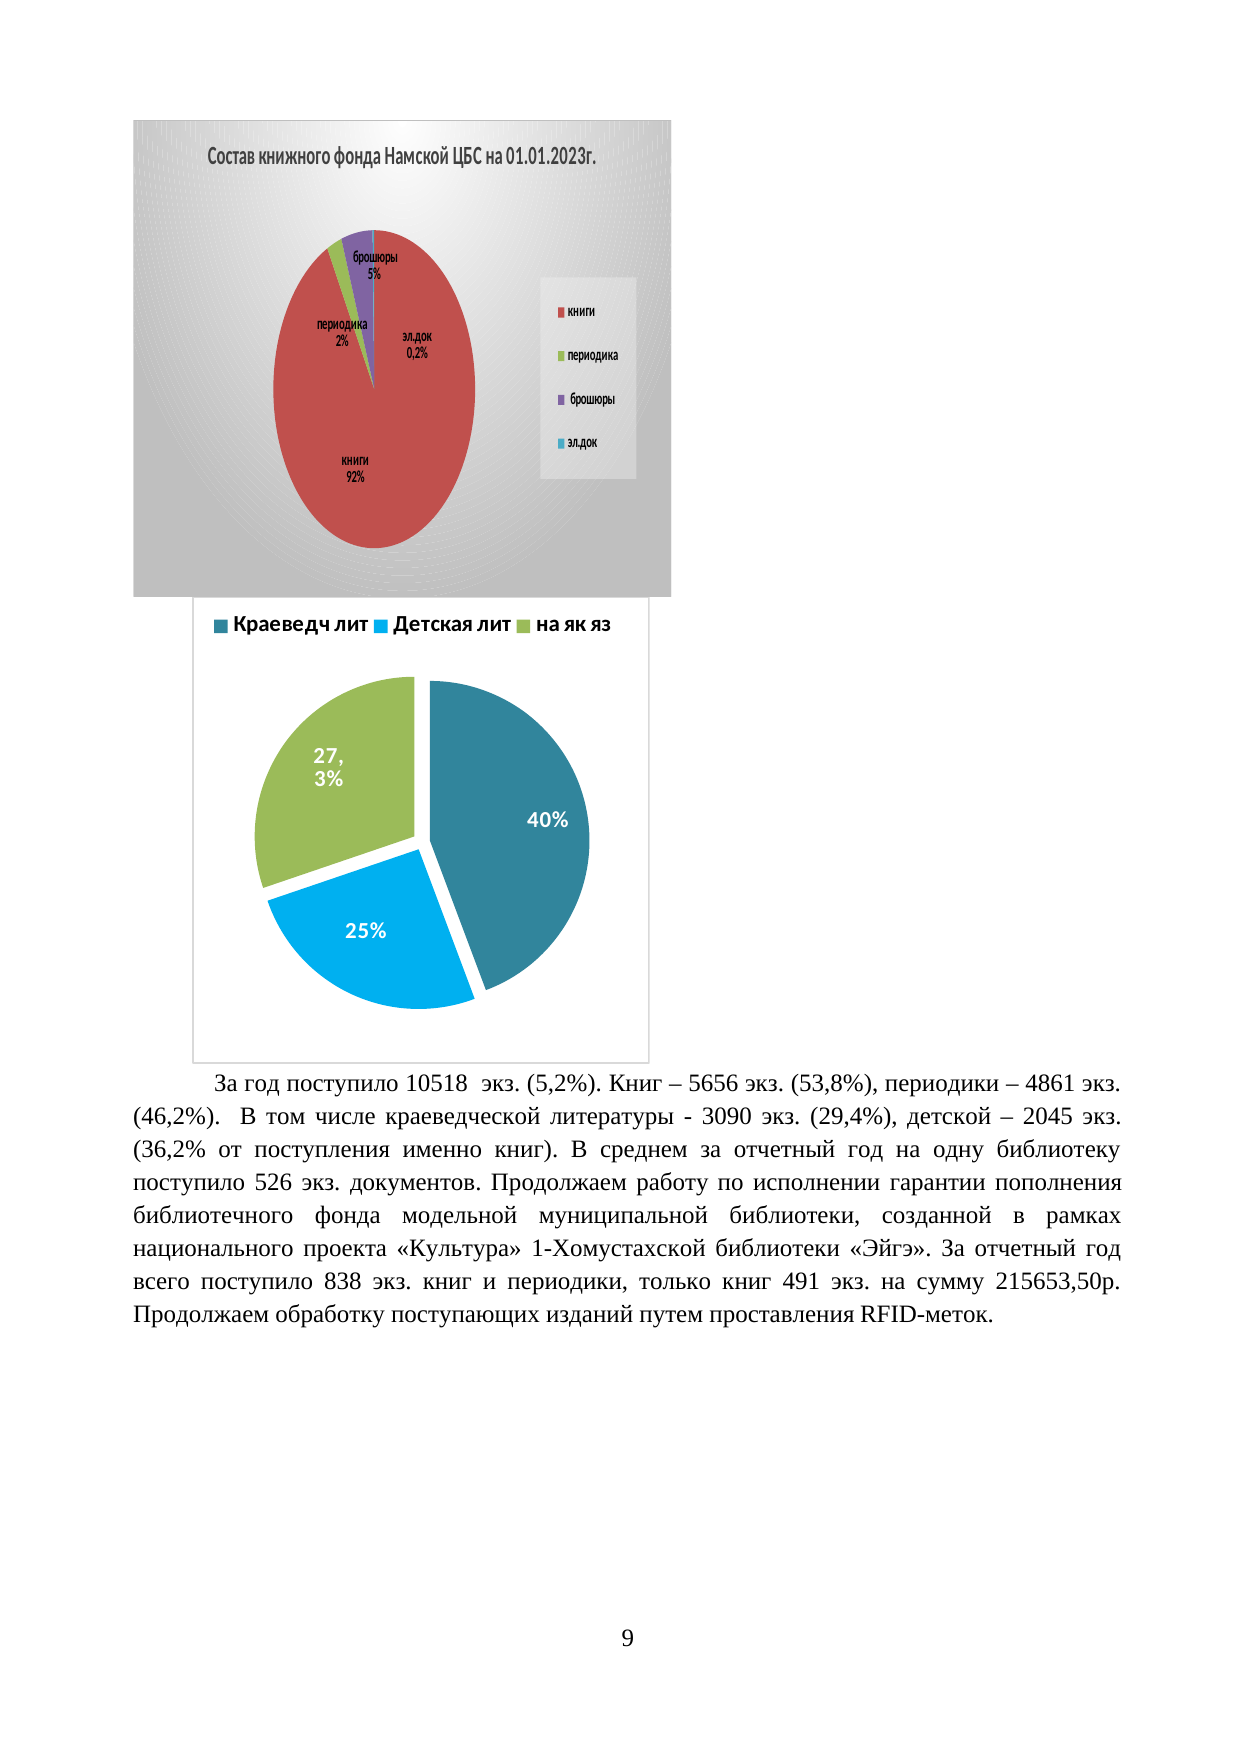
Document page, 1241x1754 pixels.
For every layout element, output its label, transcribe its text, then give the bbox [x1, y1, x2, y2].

text За год поступило 10518 экз. (5,2%). Книг – 5656 экз. (53,8%), периодики – 4861 экз. (46,2%). В том числе краеведческой литературы - 3090 экз. (29,4%), детской – 2045 экз. (36,2% от поступления именно книг). В среднем за отчетный год на одну библиотеку поступило 526 экз. документов. Продолжаем работу по исполнении гарантии пополнения библиотечного фонда модельной муниципальной библиотеки, созданной в рамках национального проекта «Культура» 1-Хомустахской библиотеки «Эйгэ». За отчетный год всего поступило 838 экз. книг и периодики, только книг 491 экз. на сумму 215653,50р. Продолжаем обработку поступающих изданий путем проставления RFID-меток. [133, 118, 1122, 1328]
